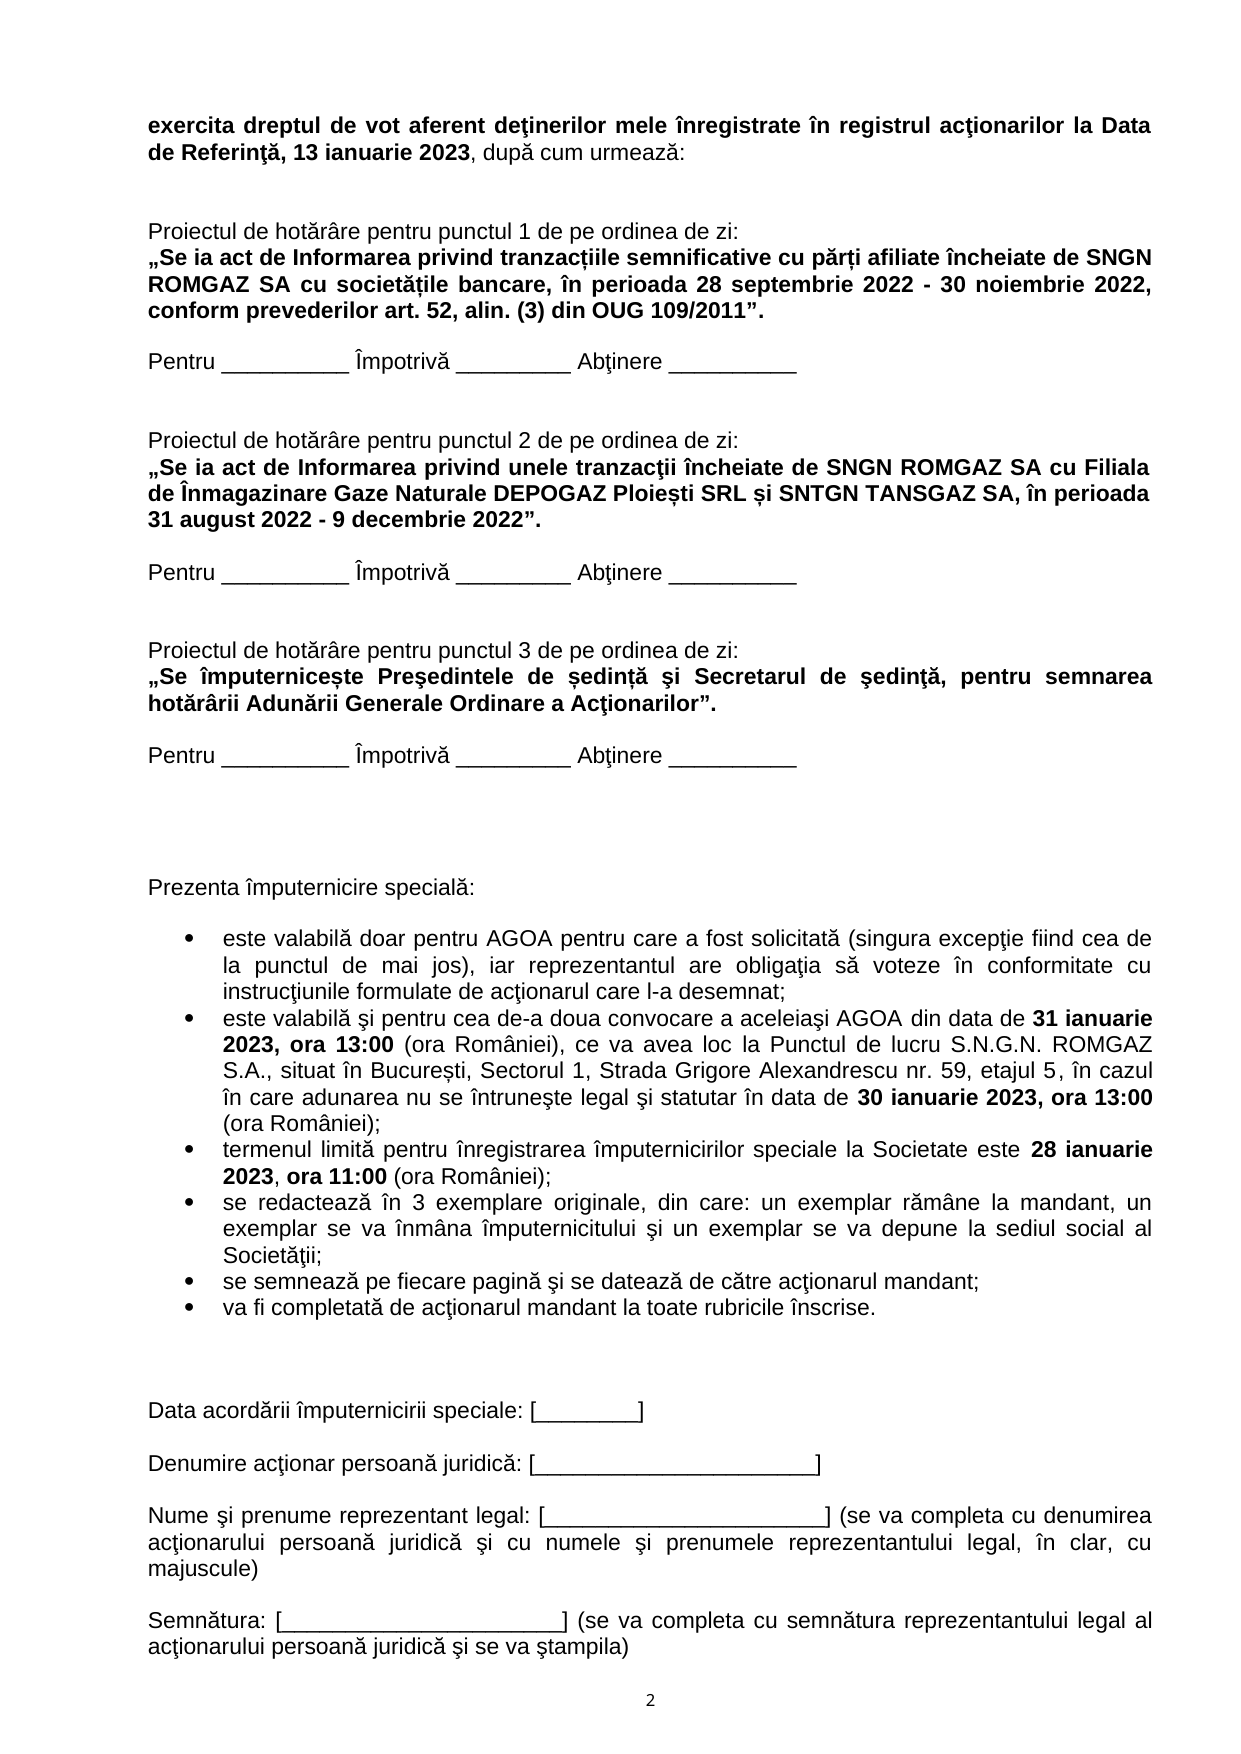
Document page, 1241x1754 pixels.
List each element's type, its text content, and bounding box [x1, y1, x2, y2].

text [148, 112, 1153, 165]
text Pentru __________ Împotrivă _________ Abţinere __________ [148, 742, 1151, 769]
text Semnătura: [______________________] (se va completa cu semnătura reprezentantului legal al acţionarului persoană juridică şi se va ştampila) [148, 1607, 1153, 1659]
list se semnează pe fiecare pagină şi se datează de către acţionarul mandant; [185, 1268, 1153, 1294]
text Pentru __________ Împotrivă _________ Abţinere __________ [148, 348, 1151, 375]
text Nume şi prenume reprezentant legal: [______________________] (se va completa cu denumirea acţionarului persoană juridică şi cu numele şi prenumele reprezentantului legal, în clar, cu majuscule) [148, 1502, 1153, 1582]
list termenul limită pentru înregistrarea împuternicirilor speciale la Societate este 28 ianuarie 2023, ora 11:00 (ora României); [185, 1136, 1153, 1189]
text Proiectul de hotărâre pentru punctul 1 de pe ordinea de zi: [148, 218, 1151, 244]
list este valabilă şi pentru cea de-a doua convocare a aceleiaşi AGOA din data de 31 ianuarie 2023, ora 13:00 (ora României), ce va avea loc la Punctul de lucru S.N.G.N. ROMGAZ S.A., situat în București, Sectorul 1, Strada Grigore Alexandrescu nr. 59, etajul 5, în cazul în care adunarea nu se întruneşte legal şi statutar în data de 30 ianuarie 2023, ora 13:00 (ora României); [185, 1004, 1153, 1136]
list este valabilă doar pentru AGOA pentru care a fost solicitată (singura excepţie fiind cea de la punctul de mai jos), iar reprezentantul are obligaţia să voteze în conformitate cu instrucţiunile formulate de acţionarul care l-a desemnat; [185, 925, 1153, 1004]
text Proiectul de hotărâre pentru punctul 2 de pe ordinea de zi: [148, 427, 1151, 454]
list va fi completată de acţionarul mandant la toate rubricile înscrise. [185, 1294, 1153, 1321]
text Denumire acţionar persoană juridică: [______________________] [148, 1450, 1153, 1476]
text Data acordării împuternicirii speciale: [________] [148, 1397, 1153, 1423]
text Prezenta împuternicire specială: [148, 874, 1153, 900]
text „Se ia act de Informarea privind unele tranzacţii încheiate de SNGN ROMGAZ SA cu Filiala de Înmagazinare Gaze Naturale DEPOGAZ Ploiești SRL și SNTGN TANSGAZ SA, în perioada 31 august 2022 - 9 decembrie 2022”. [148, 454, 1151, 533]
text Proiectul de hotărâre pentru punctul 3 de pe ordinea de zi: [148, 637, 1151, 663]
list se redactează în 3 exemplare originale, din care: un exemplar rămâne la mandant, un exemplar se va înmâna împuternicitului şi un exemplar se va depune la sediul social al Societăţii; [185, 1189, 1153, 1268]
text „Se împuternicește Preşedintele de ședință şi Secretarul de şedinţă, pentru semnarea hotărârii Adunării Generale Ordinare a Acţionarilor”. [148, 663, 1153, 716]
text „Se ia act de Informarea privind tranzacțiile semnificative cu părți afiliate încheiate de SNGN ROMGAZ SA cu societățile bancare, în perioada 28 septembrie 2022 - 30 noiembrie 2022, conform prevederilor art. 52, alin. (3) din OUG 109/2011”. [148, 244, 1153, 323]
text Pentru __________ Împotrivă _________ Abţinere __________ [148, 559, 1151, 586]
